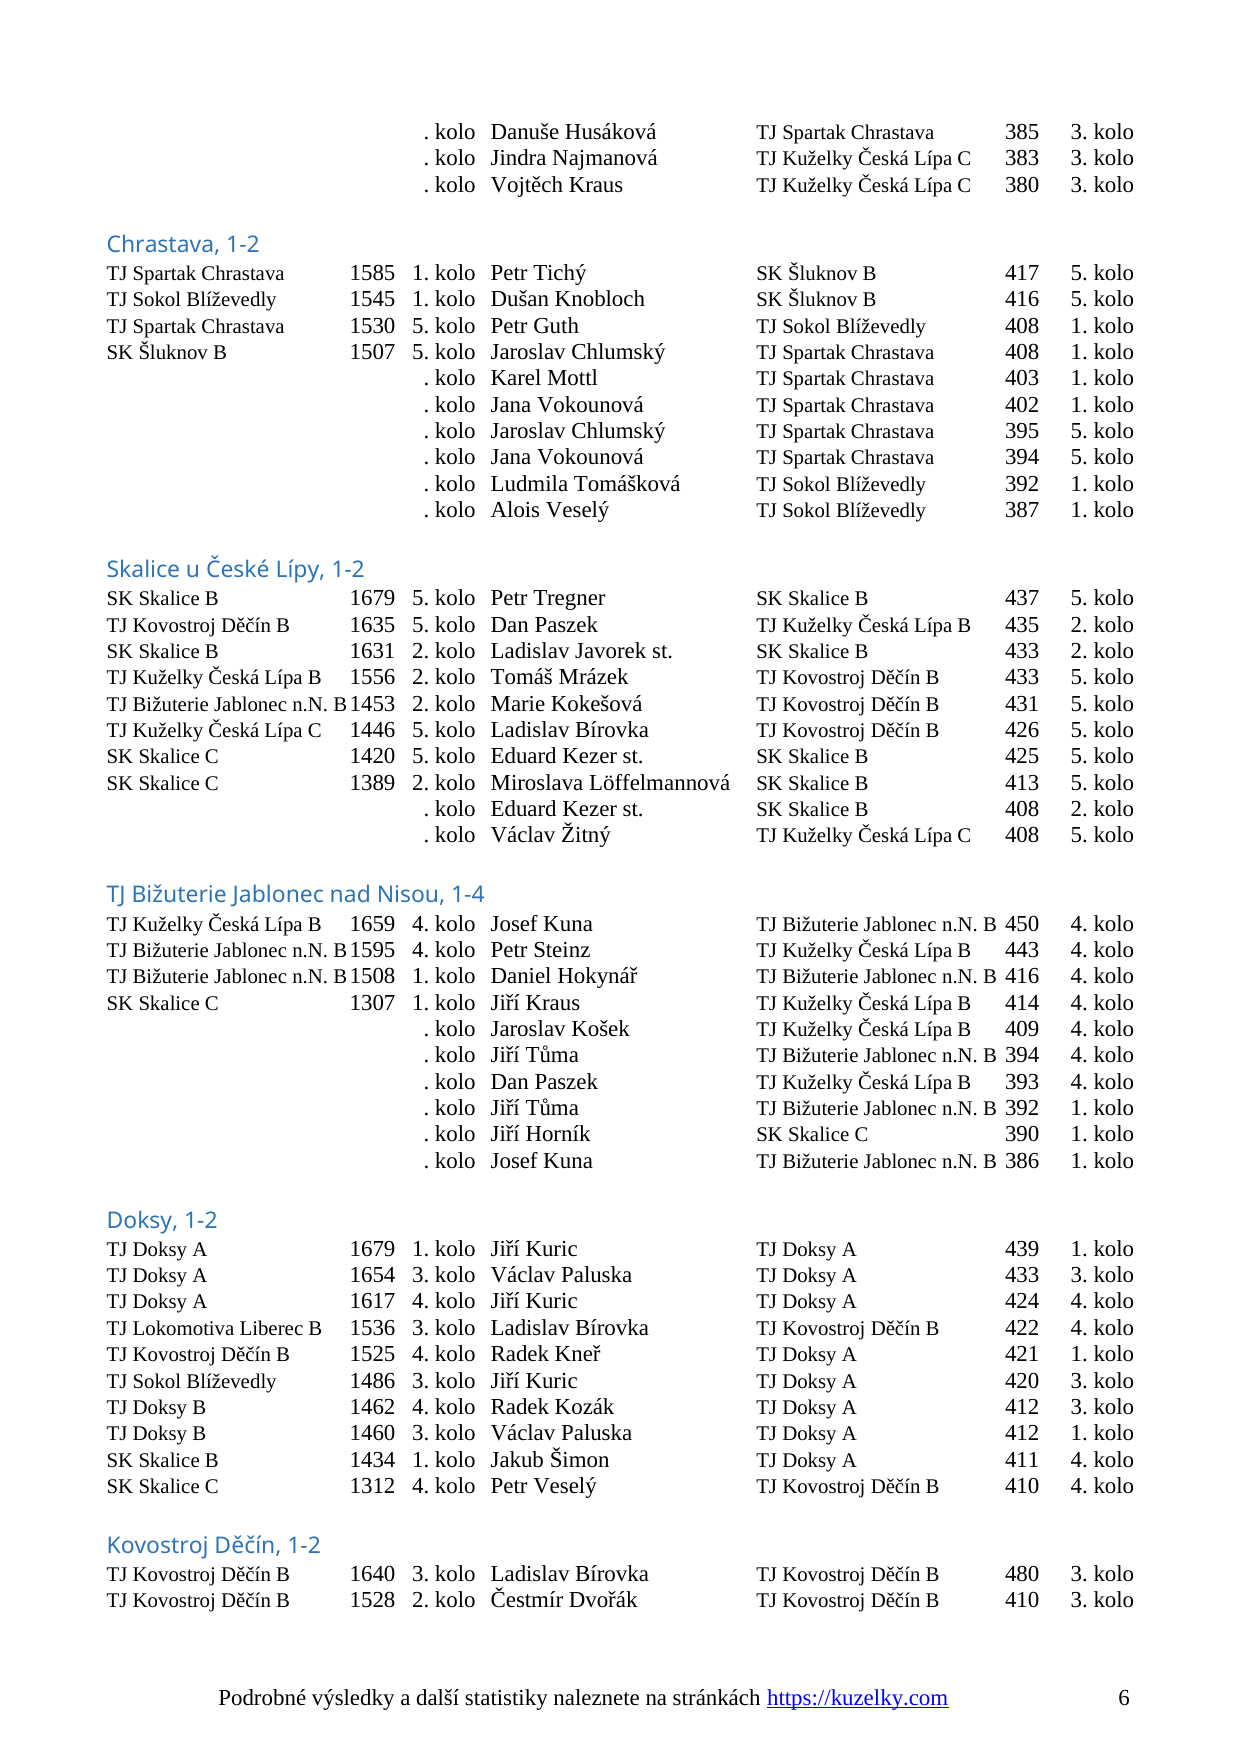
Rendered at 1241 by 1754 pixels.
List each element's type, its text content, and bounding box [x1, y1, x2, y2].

text SK Skalice B 1434 1. kolo Jakub Šimon TJ Doksy A 411 4. kolo [106, 1446, 1134, 1472]
text . kolo Alois Veselý TJ Sokol Blíževedly 387 1. kolo [106, 496, 1134, 522]
text TJ Lokomotiva Liberec B 1536 3. kolo Ladislav Bírovka TJ Kovostroj Děčín B 422 4. kolo [106, 1314, 1134, 1340]
text . kolo Jiří Horník SK Skalice C 390 1. kolo [106, 1120, 1134, 1147]
text SK Skalice C 1307 1. kolo Jiří Kraus TJ Kuželky Česká Lípa B 414 4. kolo [106, 989, 1134, 1015]
text . kolo Jana Vokounová TJ Spartak Chrastava 402 1. kolo [106, 391, 1134, 417]
text . kolo Jiří Tůma TJ Bižuterie Jablonec n.N. B 394 4. kolo [106, 1041, 1134, 1068]
subtitle TJ Bižuterie Jablonec nad Nisou, 1-4 [106, 878, 1134, 909]
text SK Skalice C 1312 4. kolo Petr Veselý TJ Kovostroj Děčín B 410 4. kolo [106, 1472, 1134, 1498]
text . kolo Karel Mottl TJ Spartak Chrastava 403 1. kolo [106, 364, 1134, 391]
text . kolo Ludmila Tomášková TJ Sokol Blíževedly 392 1. kolo [106, 470, 1134, 496]
subtitle Skalice u České Lípy, 1-2 [106, 553, 1134, 584]
text TJ Spartak Chrastava 1585 1. kolo Petr Tichý SK Šluknov B 417 5. kolo [106, 259, 1134, 285]
text TJ Bižuterie Jablonec n.N. B 1453 2. kolo Marie Kokešová TJ Kovostroj Děčín B 431 5. kolo [106, 690, 1134, 716]
text TJ Spartak Chrastava 1530 5. kolo Petr Guth TJ Sokol Blíževedly 408 1. kolo [106, 312, 1134, 338]
text SK Skalice B 1631 2. kolo Ladislav Javorek st. SK Skalice B 433 2. kolo [106, 637, 1134, 663]
text . kolo Dan Paszek TJ Kuželky Česká Lípa B 393 4. kolo [106, 1068, 1134, 1094]
subtitle Chrastava, 1-2 [106, 228, 1134, 259]
text SK Šluknov B 1507 5. kolo Jaroslav Chlumský TJ Spartak Chrastava 408 1. kolo [106, 338, 1134, 364]
subtitle Kovostroj Děčín, 1-2 [106, 1529, 1134, 1560]
text TJ Kuželky Česká Lípa C 1446 5. kolo Ladislav Bírovka TJ Kovostroj Děčín B 426 5. kolo [106, 716, 1134, 742]
text . kolo Jindra Najmanová TJ Kuželky Česká Lípa C 383 3. kolo [106, 144, 1134, 171]
text TJ Doksy A 1654 3. kolo Václav Paluska TJ Doksy A 433 3. kolo [106, 1261, 1134, 1288]
text . kolo Josef Kuna TJ Bižuterie Jablonec n.N. B 386 1. kolo [106, 1147, 1134, 1173]
text TJ Kovostroj Děčín B 1528 2. kolo Čestmír Dvořák TJ Kovostroj Děčín B 410 3. kolo [106, 1587, 1134, 1613]
text TJ Kuželky Česká Lípa B 1659 4. kolo Josef Kuna TJ Bižuterie Jablonec n.N. B 450 4. kolo [106, 909, 1134, 936]
text TJ Kovostroj Děčín B 1640 3. kolo Ladislav Bírovka TJ Kovostroj Děčín B 480 3. kolo [106, 1560, 1134, 1587]
text . kolo Jiří Tůma TJ Bižuterie Jablonec n.N. B 392 1. kolo [106, 1094, 1134, 1120]
text . kolo Jana Vokounová TJ Spartak Chrastava 394 5. kolo [106, 443, 1134, 470]
text TJ Kuželky Česká Lípa B 1556 2. kolo Tomáš Mrázek TJ Kovostroj Děčín B 433 5. kolo [106, 663, 1134, 690]
text TJ Bižuterie Jablonec n.N. B 1595 4. kolo Petr Steinz TJ Kuželky Česká Lípa B 443 4. kolo [106, 936, 1134, 962]
text . kolo Jaroslav Košek TJ Kuželky Česká Lípa B 409 4. kolo [106, 1015, 1134, 1041]
text . kolo Vojtěch Kraus TJ Kuželky Česká Lípa C 380 3. kolo [106, 171, 1134, 197]
text TJ Kovostroj Děčín B 1525 4. kolo Radek Kneř TJ Doksy A 421 1. kolo [106, 1340, 1134, 1367]
text TJ Doksy A 1617 4. kolo Jiří Kuric TJ Doksy A 424 4. kolo [106, 1288, 1134, 1314]
text TJ Doksy A 1679 1. kolo Jiří Kuric TJ Doksy A 439 1. kolo [106, 1235, 1134, 1261]
subtitle Doksy, 1-2 [106, 1204, 1134, 1235]
text TJ Doksy B 1460 3. kolo Václav Paluska TJ Doksy A 412 1. kolo [106, 1419, 1134, 1446]
text SK Skalice C 1389 2. kolo Miroslava Löffelmannová SK Skalice B 413 5. kolo [106, 769, 1134, 795]
text . kolo Jaroslav Chlumský TJ Spartak Chrastava 395 5. kolo [106, 417, 1134, 443]
text TJ Sokol Blíževedly 1486 3. kolo Jiří Kuric TJ Doksy A 420 3. kolo [106, 1367, 1134, 1393]
text TJ Kovostroj Děčín B 1635 5. kolo Dan Paszek TJ Kuželky Česká Lípa B 435 2. kolo [106, 611, 1134, 637]
text TJ Sokol Blíževedly 1545 1. kolo Dušan Knobloch SK Šluknov B 416 5. kolo [106, 285, 1134, 312]
text SK Skalice B 1679 5. kolo Petr Tregner SK Skalice B 437 5. kolo [106, 584, 1134, 611]
text TJ Bižuterie Jablonec n.N. B 1508 1. kolo Daniel Hokynář TJ Bižuterie Jablonec n.N. B 416 4. kolo [106, 962, 1134, 989]
text . kolo Václav Žitný TJ Kuželky Česká Lípa C 408 5. kolo [106, 821, 1134, 848]
text TJ Doksy B 1462 4. kolo Radek Kozák TJ Doksy A 412 3. kolo [106, 1393, 1134, 1419]
text . kolo Eduard Kezer st. SK Skalice B 408 2. kolo [106, 795, 1134, 821]
text SK Skalice C 1420 5. kolo Eduard Kezer st. SK Skalice B 425 5. kolo [106, 742, 1134, 769]
text . kolo Danuše Husáková TJ Spartak Chrastava 385 3. kolo [106, 118, 1134, 144]
